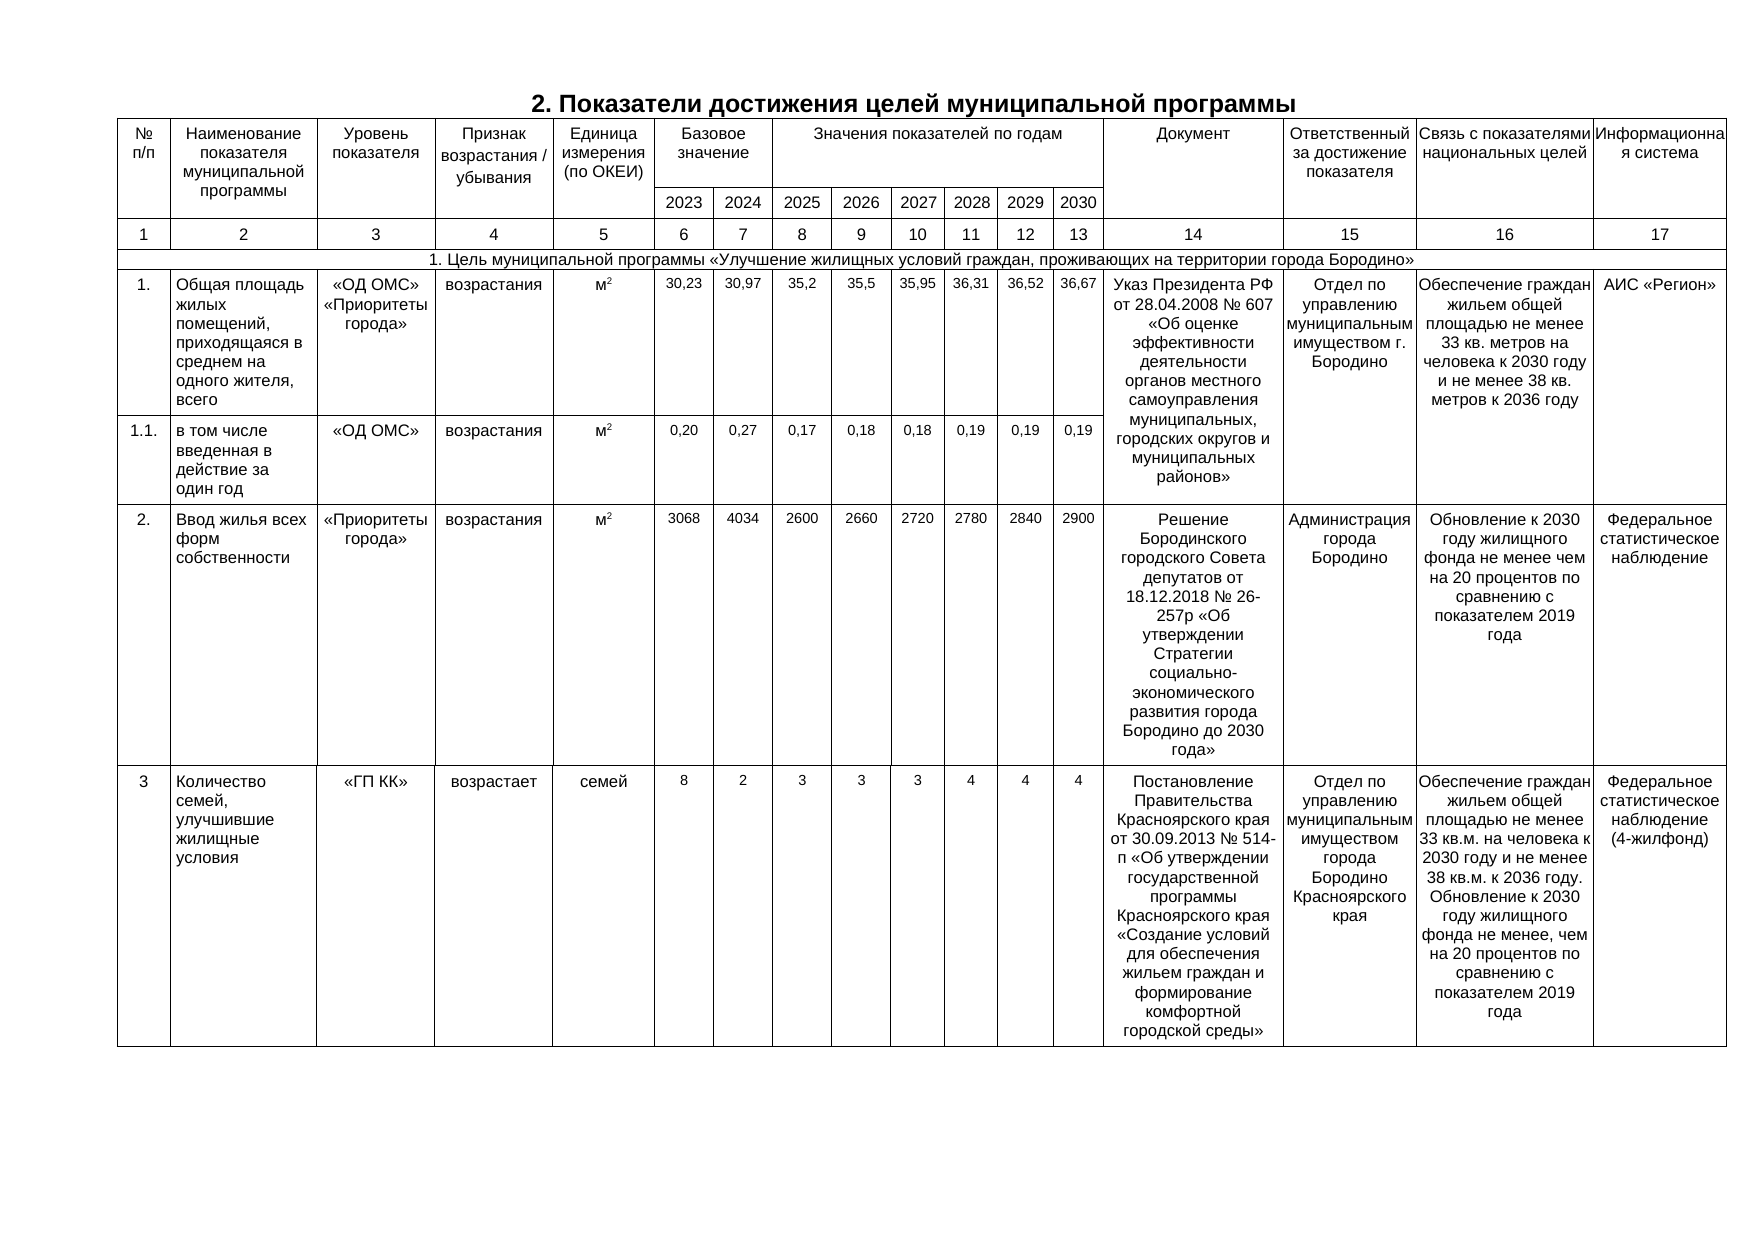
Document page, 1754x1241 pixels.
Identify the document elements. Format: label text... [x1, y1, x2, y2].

table_cell 35,2 [773, 270, 831, 415]
table_header Уровень показателя [318, 119, 435, 218]
table_cell 3 [891, 766, 944, 1046]
table_cell Постановление Правительства Красноярского края от 30.09.2013 № 514-п «Об утверждении государственной программы Красноярского края «Создание условий для обеспечения жильем граждан и формирование комфортной городской среды» [1104, 766, 1283, 1046]
table_cell 5 [554, 219, 654, 249]
table_cell 2028 [945, 188, 997, 218]
table_cell 0,18 [892, 416, 944, 504]
table_cell 10 [892, 219, 944, 249]
table_header Документ [1104, 119, 1283, 187]
table_cell Федеральное статистическое наблюдение [1594, 505, 1726, 765]
table_cell 0,19 [1054, 416, 1103, 504]
table_cell 2026 [832, 188, 891, 218]
table_cell 35,95 [892, 270, 944, 415]
table_cell Ввод жилья всех форм собственности [171, 505, 317, 765]
table_cell Указ Президента РФ от 28.04.2008 № 607 «Об оценке эффективности деятельности органов местного самоуправления муниципальных, городских округов и муниципальных районов» [1104, 270, 1283, 504]
table_cell Количество семей, улучшившие жилищные условия [171, 766, 316, 1046]
table_cell 4 [1054, 766, 1103, 1046]
table_cell 2029 [998, 188, 1053, 218]
table_cell Отдел по управлению муниципальным имуществом г. Бородино [1284, 270, 1416, 504]
table_cell 9 [832, 219, 891, 249]
table_cell в том числе введенная в действие за один год [171, 416, 317, 504]
table_cell 1 [118, 219, 170, 249]
table_cell [1417, 187, 1593, 218]
table_cell возрастания [436, 270, 553, 415]
table_cell 2. [118, 505, 170, 765]
table_cell «ОД ОМС» «Приоритеты города» [318, 270, 435, 415]
table_cell 14 [1104, 219, 1283, 249]
table_cell 36,31 [945, 270, 997, 415]
table_cell м2 [554, 505, 654, 765]
table_cell семей [553, 766, 654, 1046]
table_cell 3 [832, 766, 890, 1046]
table_cell 2600 [773, 505, 831, 765]
table_cell 2840 [998, 505, 1053, 765]
table_cell Общая площадь жилых помещений, приходящаяся в среднем на одного жителя, всего [171, 270, 317, 415]
table_cell 4034 [714, 505, 772, 765]
table_header Признак возрастания / убывания [436, 119, 553, 218]
table_cell 35,5 [832, 270, 891, 415]
table_cell 3068 [655, 505, 713, 765]
table_cell 36,52 [998, 270, 1053, 415]
table_cell 3 [773, 766, 831, 1046]
table_cell «ГП КК» [317, 766, 434, 1046]
table_header № п/п [118, 119, 170, 218]
table_header Связь с показателями национальных целей [1417, 119, 1593, 187]
table_cell возрастает [435, 766, 552, 1046]
table_header Значения показателей по годам [773, 119, 1103, 187]
table_cell 2030 [1054, 188, 1103, 218]
table_cell 13 [1054, 219, 1103, 249]
table_cell 2900 [1054, 505, 1103, 765]
table_cell 30,97 [714, 270, 772, 415]
table_cell м2 [554, 416, 654, 504]
table_cell 4 [945, 766, 997, 1046]
table_cell возрастания [436, 505, 553, 765]
table_cell 2027 [892, 188, 944, 218]
table_cell 1.1. [118, 416, 170, 504]
table_cell Обеспечение граждан жильем общей площадью не менее 33 кв. метров на человека к 2030 году и не менее 38 кв. метров к 2036 году [1417, 270, 1593, 504]
table_cell 2023 [655, 188, 713, 218]
table_cell 11 [945, 219, 997, 249]
table_cell 4 [998, 766, 1053, 1046]
table_cell 2025 [773, 188, 831, 218]
table_cell 4 [436, 219, 553, 249]
table_cell Обновление к 2030 году жилищного фонда не менее чем на 20 процентов по сравнению с показателем 2019 года [1417, 505, 1593, 765]
table_cell 12 [998, 219, 1053, 249]
table_header Ответственный за достижение показателя [1284, 119, 1416, 187]
table_header Единица измерения (по ОКЕИ) [554, 119, 654, 218]
table_cell Решение Бородинского городского Совета депутатов от 18.12.2018 № 26-257р «Об утверждении Стратегии социально-экономического развития города Бородино до 2030 года» [1104, 505, 1283, 765]
table_cell 8 [655, 766, 713, 1046]
table_cell «ОД ОМС» [318, 416, 435, 504]
table_cell Федеральное статистическое наблюдение (4-жилфонд) [1594, 766, 1726, 1046]
table_cell 7 [714, 219, 772, 249]
table_cell 2720 [892, 505, 944, 765]
table_cell 0,19 [998, 416, 1053, 504]
table_cell [1284, 187, 1416, 218]
table_cell 2024 [714, 188, 772, 218]
table_cell 30,23 [655, 270, 713, 415]
table_cell 0,17 [773, 416, 831, 504]
table_cell м2 [554, 270, 654, 415]
table_cell 0,18 [832, 416, 891, 504]
table_cell Обеспечение граждан жильем общей площадью не менее 33 кв.м. на человека к 2030 году и не менее 38 кв.м. к 2036 году. Обновление к 2030 году жилищного фонда не менее, чем на 20 процентов по сравнению с показателем 2019 года [1417, 766, 1593, 1046]
table_cell АИС «Регион» [1594, 270, 1726, 504]
table_cell 2 [171, 219, 317, 249]
table_cell «Приоритеты города» [318, 505, 435, 765]
table_cell 16 [1417, 219, 1593, 249]
table_cell 3 [318, 219, 435, 249]
table_cell 2 [714, 766, 772, 1046]
table_cell 1. Цель муниципальной программы «Улучшение жилищных условий граждан, проживающих на территории города Бородино» [118, 250, 1726, 269]
table_cell [1594, 187, 1726, 218]
table_cell возрастания [436, 416, 553, 504]
table_cell 2780 [945, 505, 997, 765]
table_header Наименование показателя муниципальной программы [171, 119, 317, 218]
table_cell Администрация города Бородино [1284, 505, 1416, 765]
table_cell 1. [118, 270, 170, 415]
table_cell 0,20 [655, 416, 713, 504]
table_cell 0,27 [714, 416, 772, 504]
table_cell 8 [773, 219, 831, 249]
table_cell 15 [1284, 219, 1416, 249]
table_cell [1104, 187, 1283, 218]
table_cell 0,19 [945, 416, 997, 504]
table_cell 3 [118, 766, 170, 1046]
table_cell 2660 [832, 505, 891, 765]
table_header Базовое значение [655, 119, 772, 187]
table_cell Отдел по управлению муниципальным имуществом города Бородино Красноярского края [1284, 766, 1416, 1046]
table_cell 36,67 [1054, 270, 1103, 415]
table_cell 17 [1594, 219, 1726, 249]
text 2. Показатели достижения целей муниципальной программы [118, 89, 1636, 117]
table_cell 6 [655, 219, 713, 249]
table_header Информационная система [1594, 119, 1726, 187]
